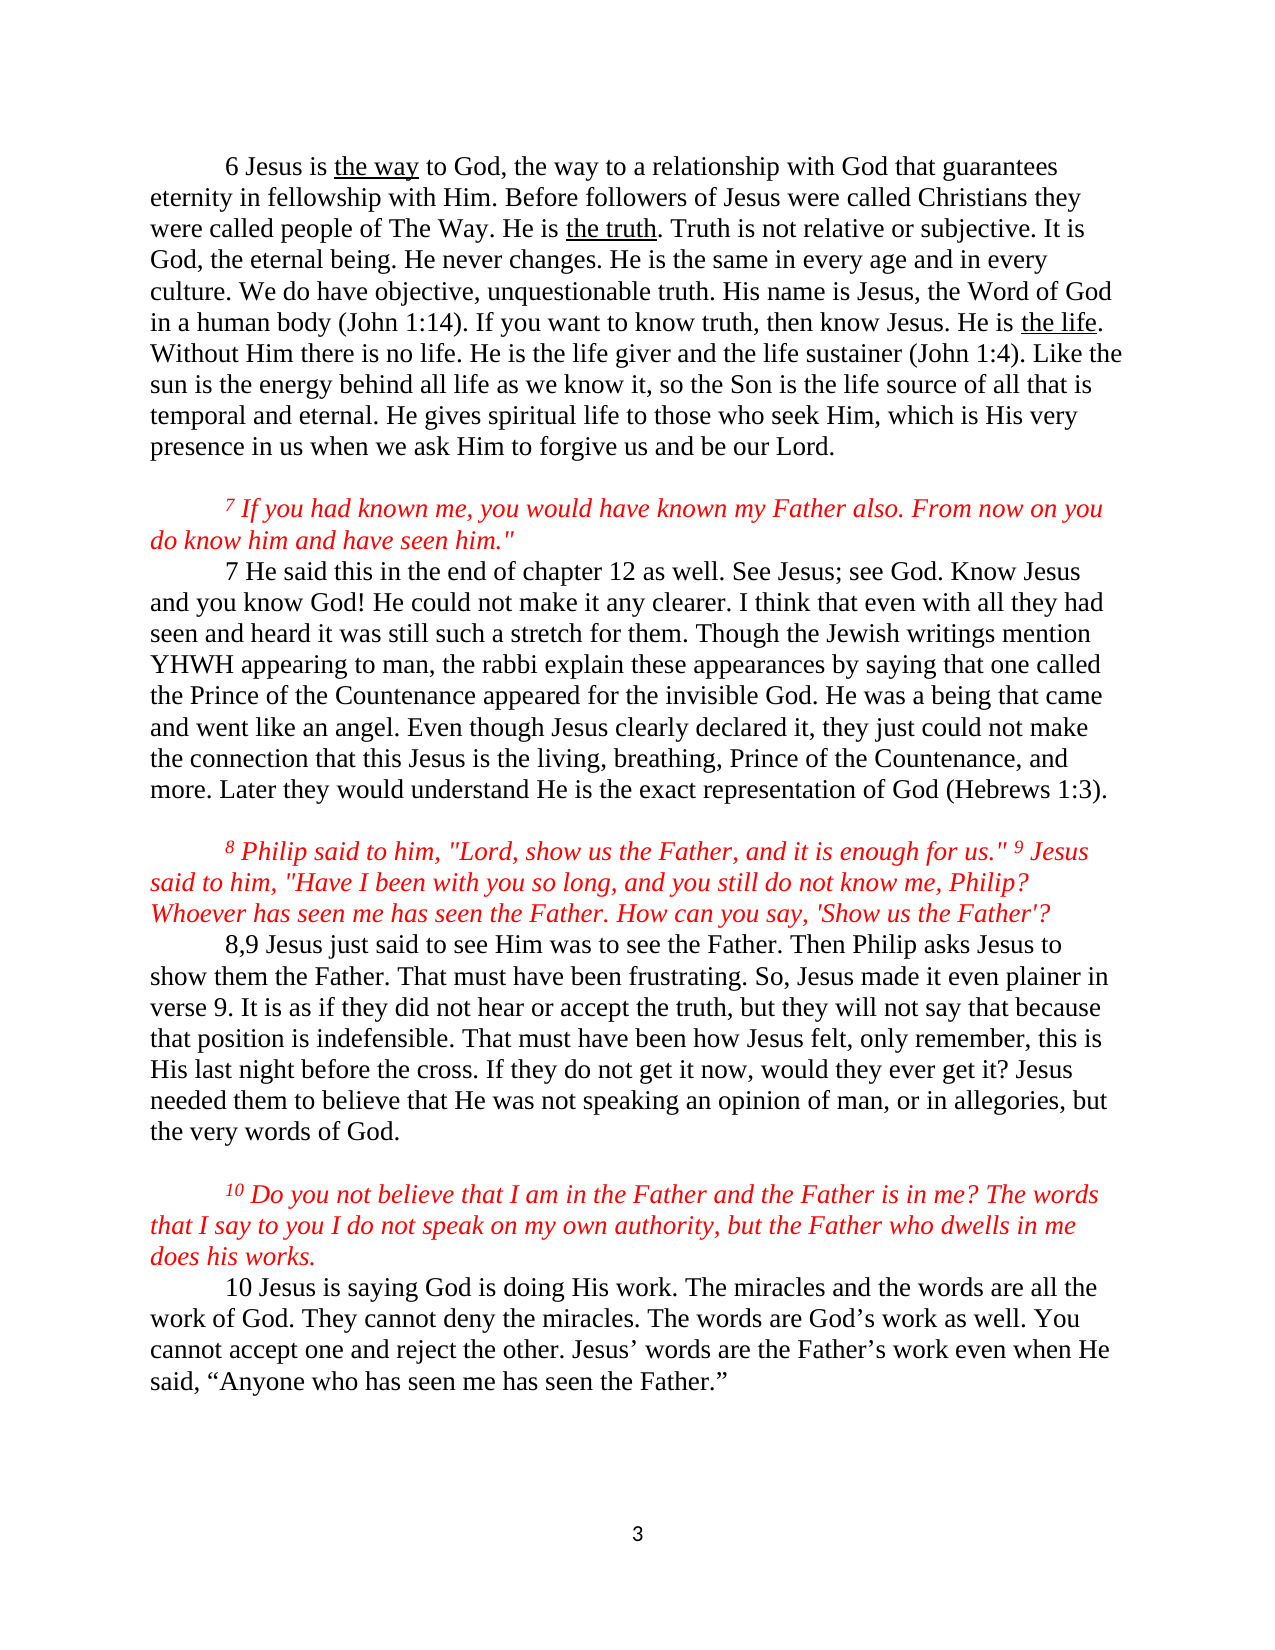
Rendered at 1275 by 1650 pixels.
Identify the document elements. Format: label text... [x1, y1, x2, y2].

text 10 Do you not believe that I am in the Father and the Father is in me? The words that I say to you I do not speak on my own authority, but the Father who dwells in me does his works. [150, 1178, 1125, 1271]
text 6 Jesus is the way to God, the way to a relationship with God that guarantees eternity in fellowship with Him. Before followers of Jesus were called Christians they were called people of The Way. He is the truth. Truth is not relative or subjective. It is God, the eternal being. He never changes. He is the same in every age and in every culture. We do have objective, unquestionable truth. His name is Jesus, the Word of God in a human body (John 1:14). If you want to know truth, then know Jesus. He is the life. Without Him there is no life. He is the life giver and the life sustainer (John 1:4). Like the sun is the energy behind all life as we know it, so the Son is the life source of all that is temporal and eternal. He gives spiritual life to those who seek Him, which is His very presence in us when we ask Him to forgive us and be our Lord. [150, 150, 1125, 461]
text 7 If you had known me, you would have known my Father also. From now on you do know him and have seen him." [150, 493, 1125, 555]
text 10 Jesus is saying God is doing His work. The miracles and the words are all the work of God. They cannot deny the miracles. The words are God’s work as well. You cannot accept one and reject the other. Jesus’ words are the Father’s work even when He said, “Anyone who has seen me has seen the Father.” [150, 1271, 1125, 1396]
text 8,9 Jesus just said to see Him was to see the Father. Then Philip asks Jesus to show them the Father. That must have been frustrating. So, Jesus made it even plainer in verse 9. It is as if they did not hear or accept the truth, but they will not say that because that position is indefensible. That must have been how Jesus felt, only remember, this is His last night before the cross. If they do not get it now, would they ever get it? Jesus needed them to believe that He was not speaking an opinion of man, or in allegories, but the very words of God. [150, 929, 1125, 1147]
text 8 Philip said to him, "Lord, show us the Father, and it is enough for us." 9 Jesus said to him, "Have I been with you so long, and you still do not know me, Philip? Whoever has seen me has seen the Father. How can you say, 'Show us the Father'? [150, 835, 1125, 929]
text 7 He said this in the end of chapter 12 as well. See Jesus; see God. Know Jesus and you know God! He could not make it any clearer. I think that even with all they had seen and heard it was still such a stretch for them. Though the Jewish writings mention YHWH appearing to man, the rabbi explain these appearances by saying that one called the Prince of the Countenance appeared for the invisible God. He was a being that came and went like an angel. Even though Jesus clearly declared it, they just could not make the connection that this Jesus is the living, breathing, Prince of the Countenance, and more. Later they would understand He is the exact representation of God (Hebrews 1:3). [150, 555, 1125, 804]
